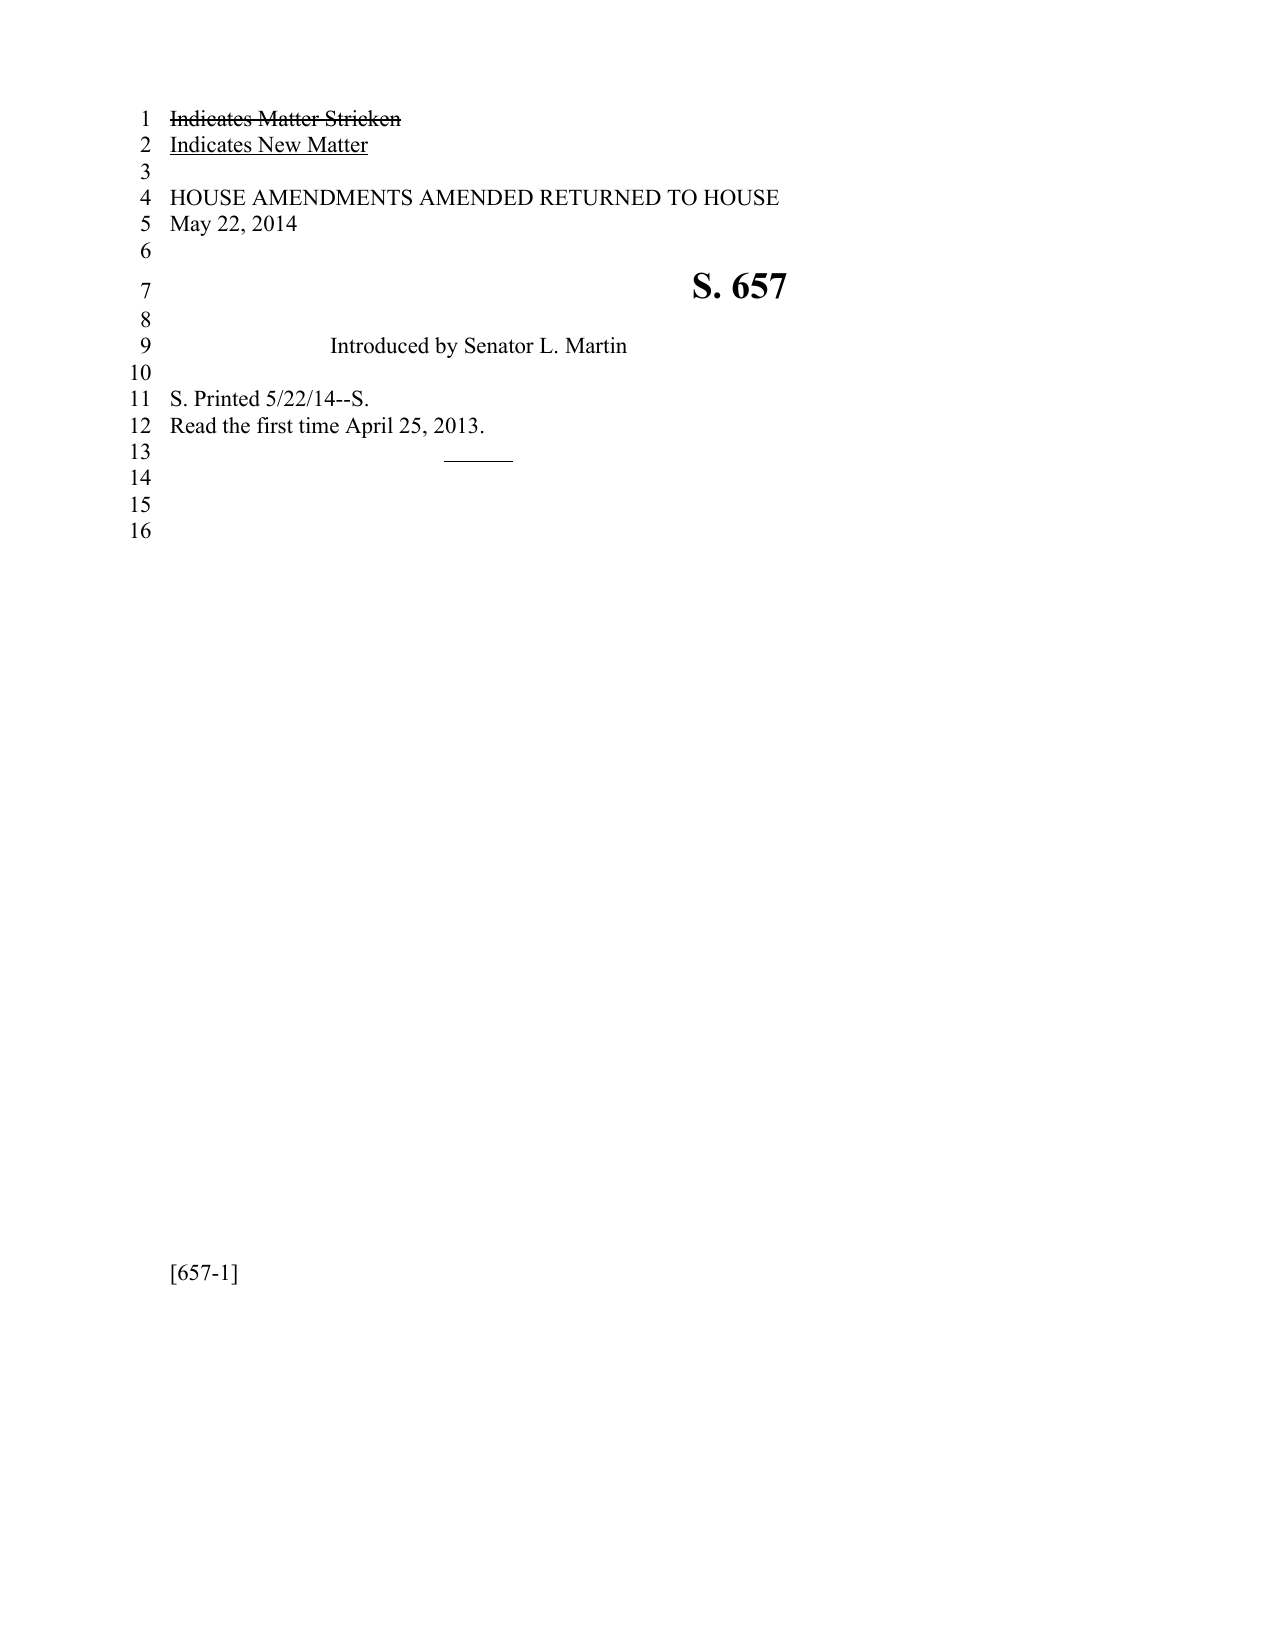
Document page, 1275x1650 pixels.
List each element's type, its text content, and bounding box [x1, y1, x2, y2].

text Read the first time April 25, 2013. [169, 412, 787, 438]
text Introduced by Senator L. Martin [169, 333, 787, 359]
text Indicates New Matter [169, 131, 787, 158]
text HOUSE AMENDMENTS AMENDED RETURNED TO HOUSE [169, 184, 787, 210]
text May 22, 2014 [169, 210, 787, 237]
text S. Printed 5/22/14--S. [169, 385, 787, 412]
text S. 657 [169, 263, 787, 306]
text Indicates Matter Stricken [169, 105, 787, 131]
